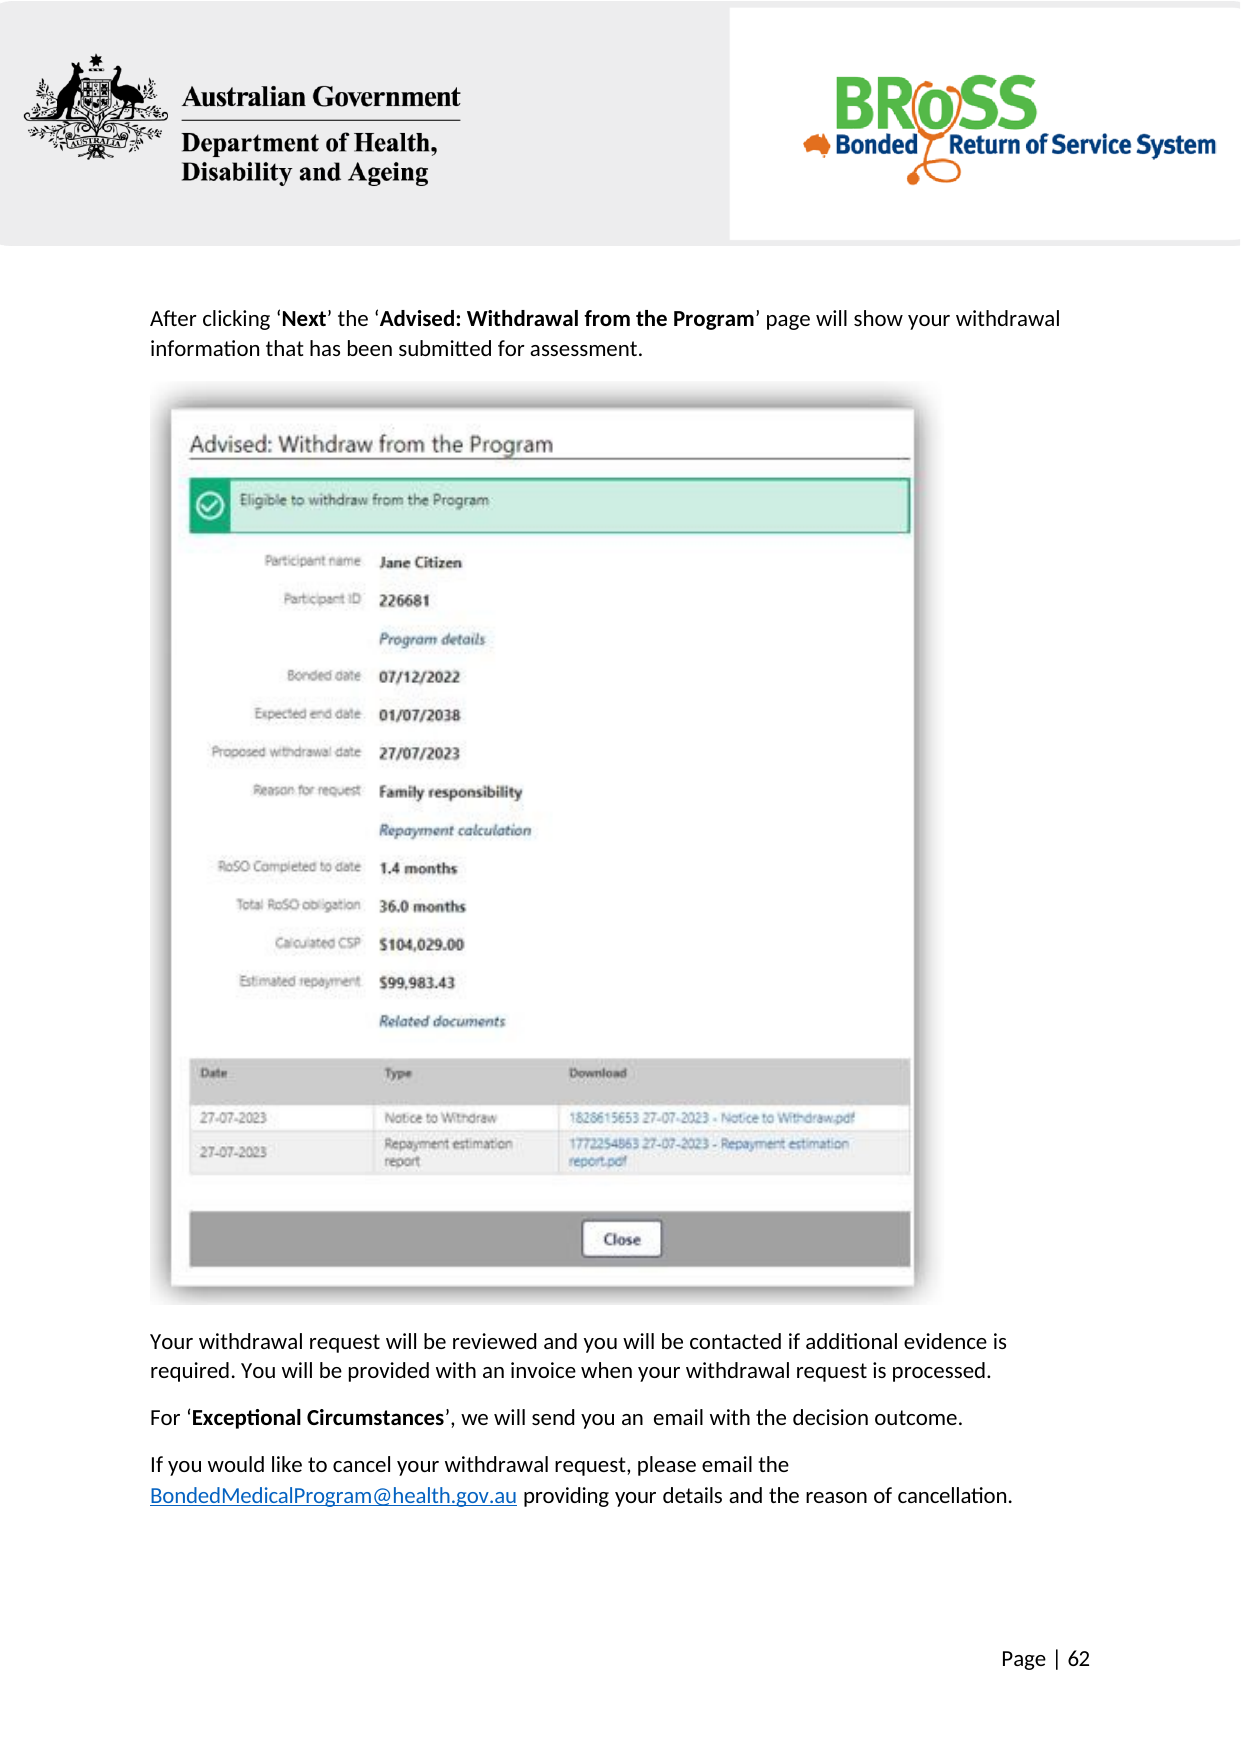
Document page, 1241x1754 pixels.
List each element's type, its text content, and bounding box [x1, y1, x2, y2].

picture [150, 381, 945, 1305]
picture [0, 1, 1241, 246]
text For ‘Exceptional Circumstances’, we will send you an email with the decision outcome. If you would like to cancel your withdrawal request, please email the [150, 1388, 966, 1481]
text After clicking ‘Next’ the ‘Advised: Withdrawal from the Program’ page will show your withdrawal information that has been submitted for assessment. [150, 304, 1086, 362]
text BondedMedicalProgram@health.gov.au providing your details and the reason of cancellation. [150, 1481, 1196, 1508]
